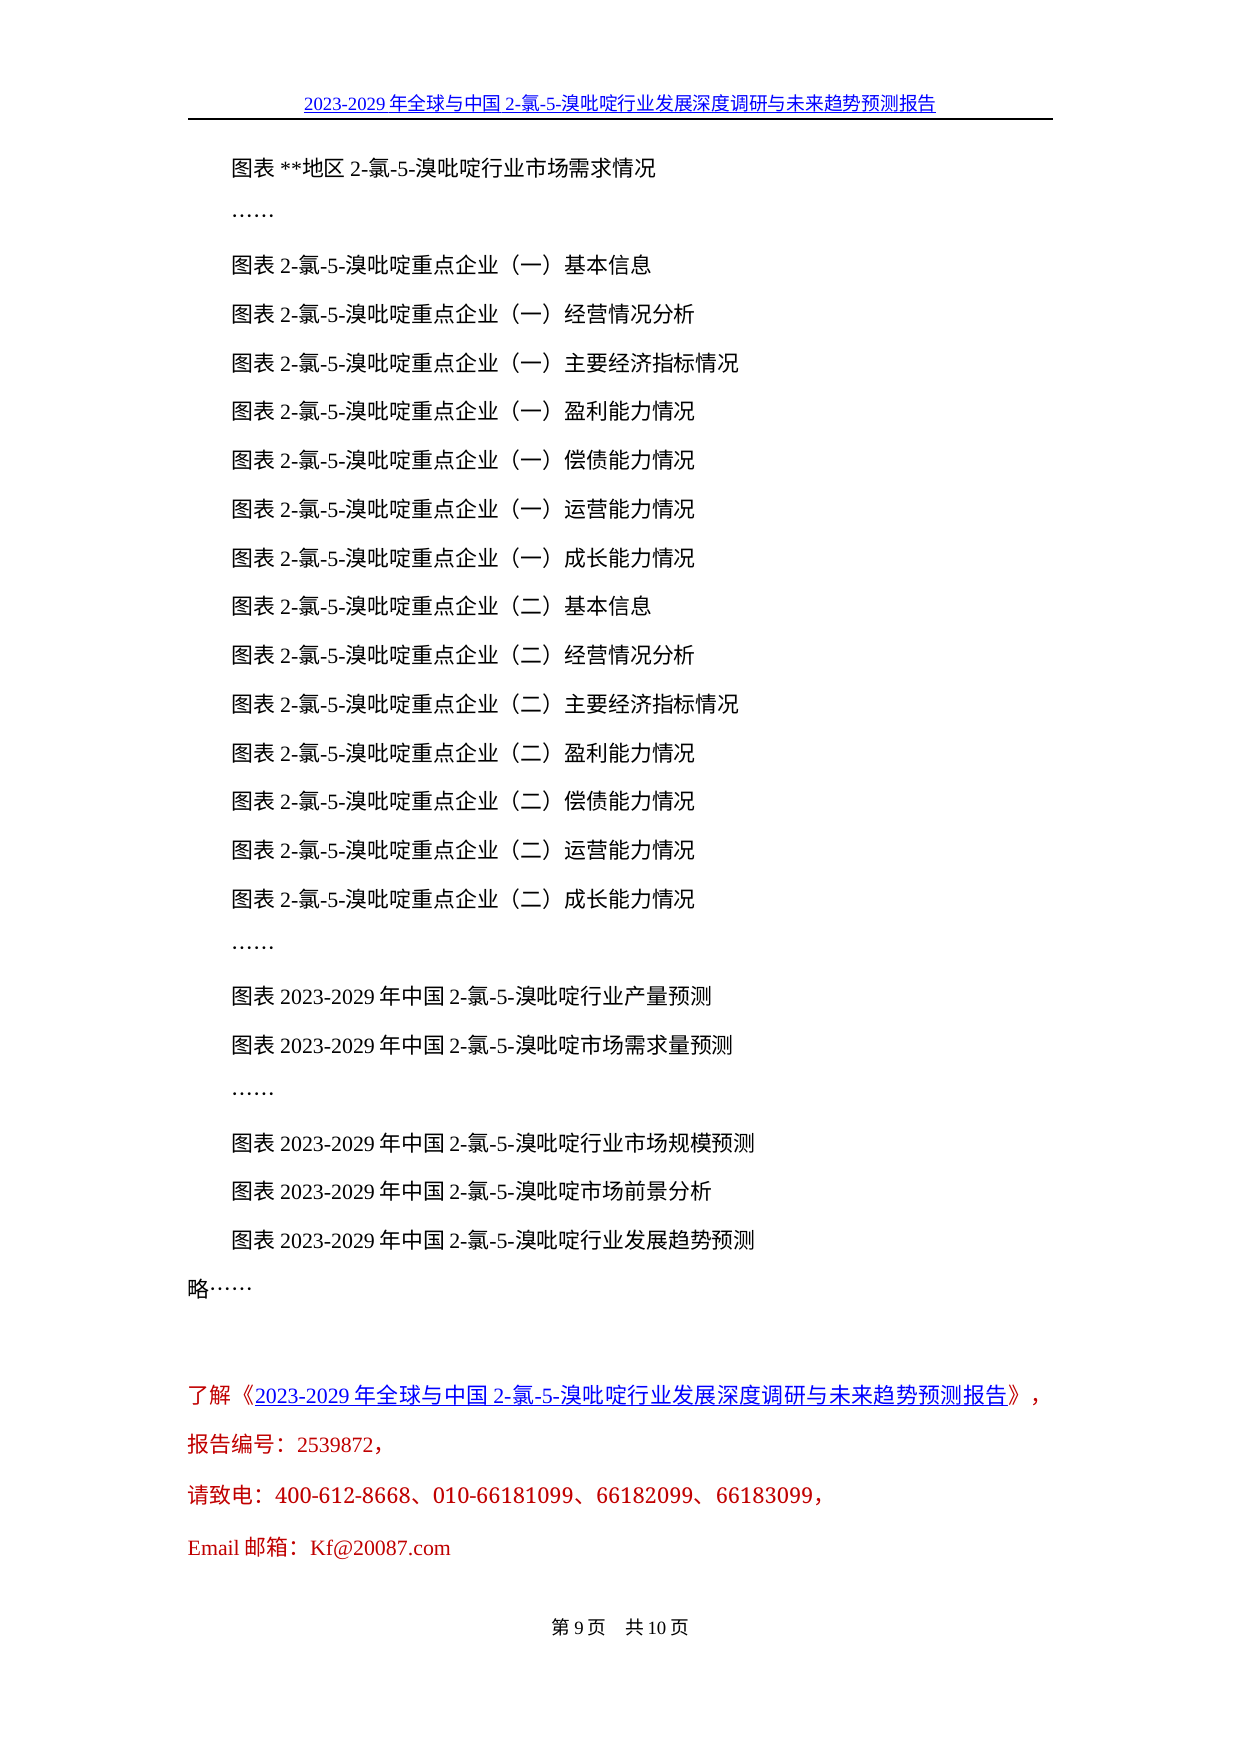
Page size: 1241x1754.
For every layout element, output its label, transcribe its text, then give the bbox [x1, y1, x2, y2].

text Email邮箱：Kf@20087.com [187, 1530, 1053, 1562]
text 了解《2023-2029年全球与中国2-氯-5-溴吡啶行业发展深度调研与未来趋势预测报告》，报告编号：2539872， [187, 1378, 1053, 1459]
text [187, 150, 1053, 1304]
text 请致电：400-612-8668、010-66181099、66182099、66183099， [187, 1478, 1053, 1511]
